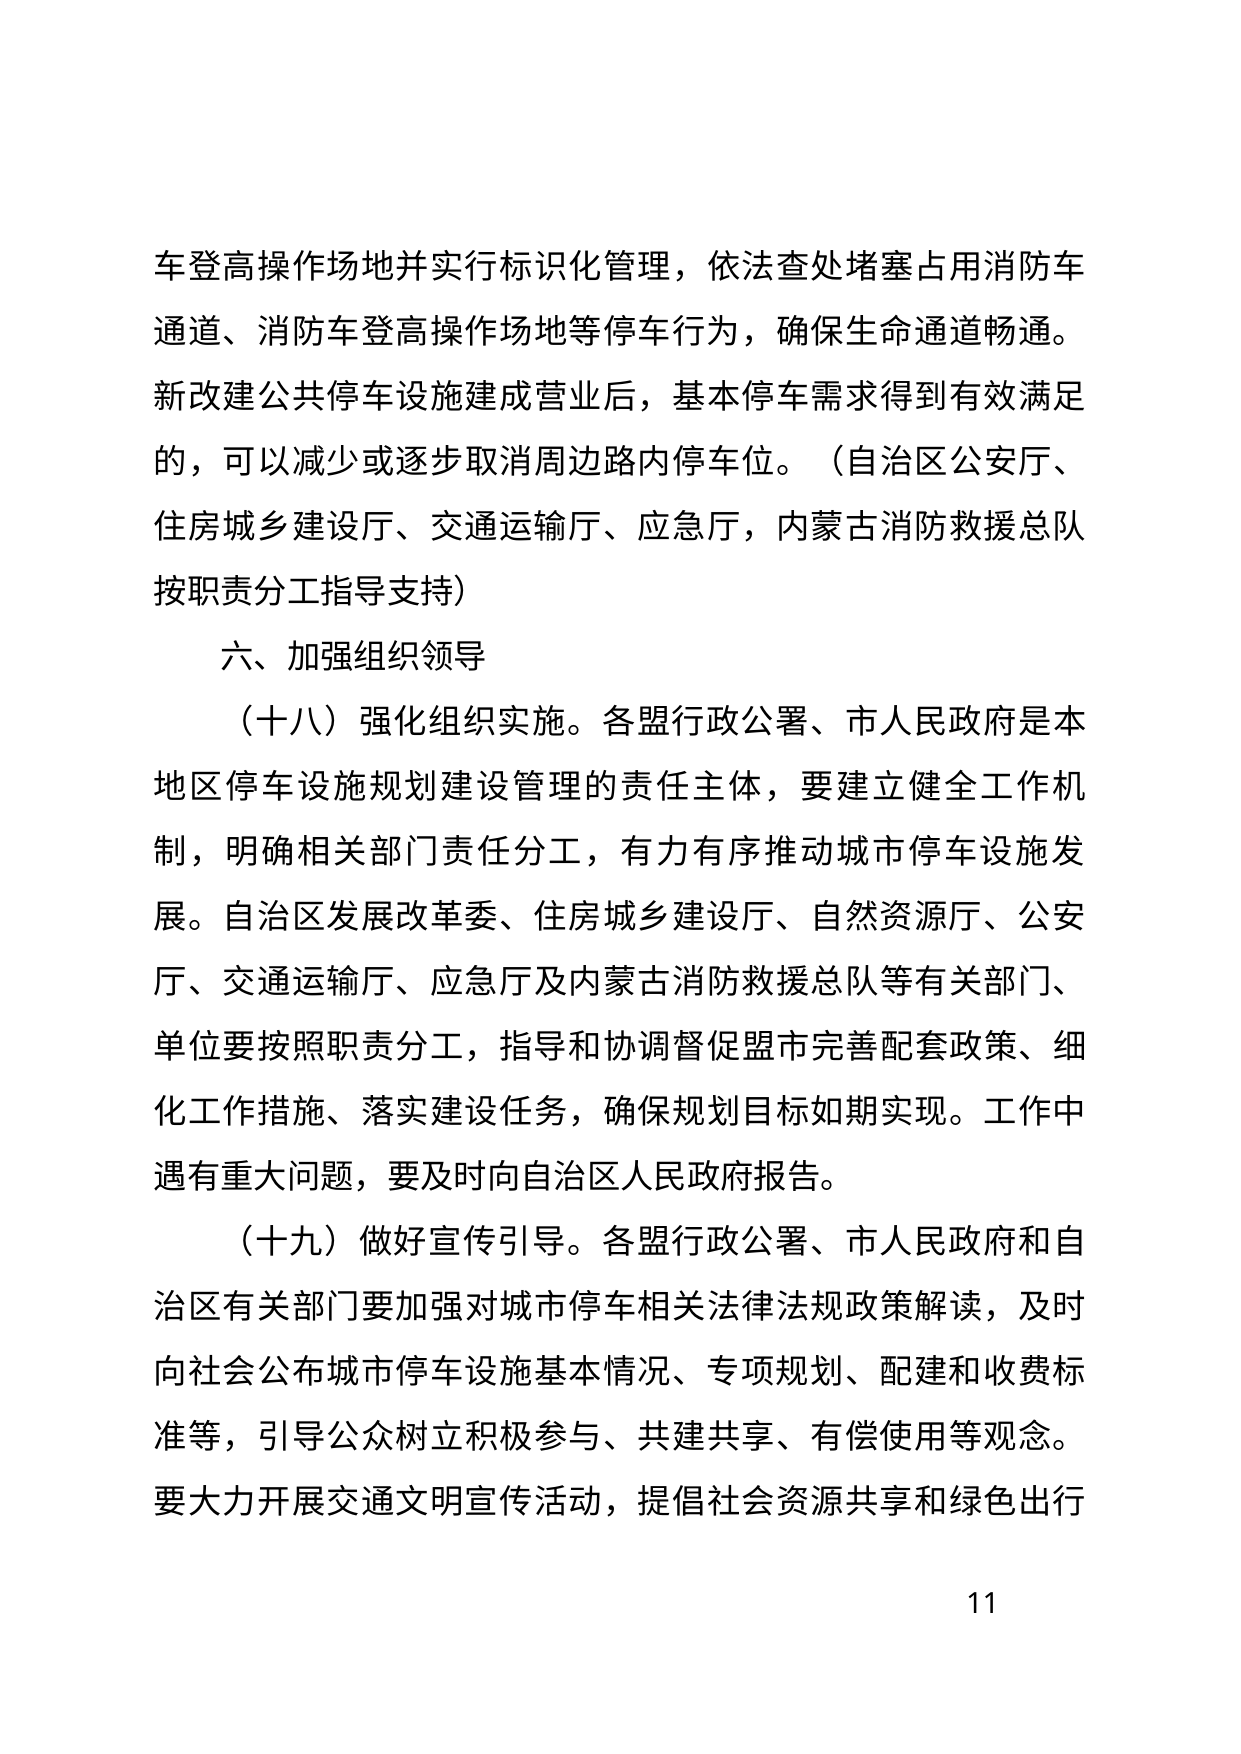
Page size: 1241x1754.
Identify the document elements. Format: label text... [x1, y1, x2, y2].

text 六、加强组织领导 [153, 621, 1087, 686]
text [153, 231, 1087, 621]
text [153, 1206, 1087, 1531]
text （十八）强化组织实施。各盟行政公署、市人民政府是本地区停车设施规划建设管理的责任主体，要建立健全工作机制，明确相关部门责任分工，有力有序推动城市停车设施发展。自治区发展改革委、住房城乡建设厅、自然资源厅、公安厅、交通运输厅、应急厅及内蒙古消防救援总队等有关部门、单位要按照职责分工，指导和协调督促盟市完善配套政策、细化工作措施、落实建设任务，确保规划目标如期实现。工作中遇有重大问题，要及时向自治区人民政府报告。 [153, 686, 1087, 1206]
